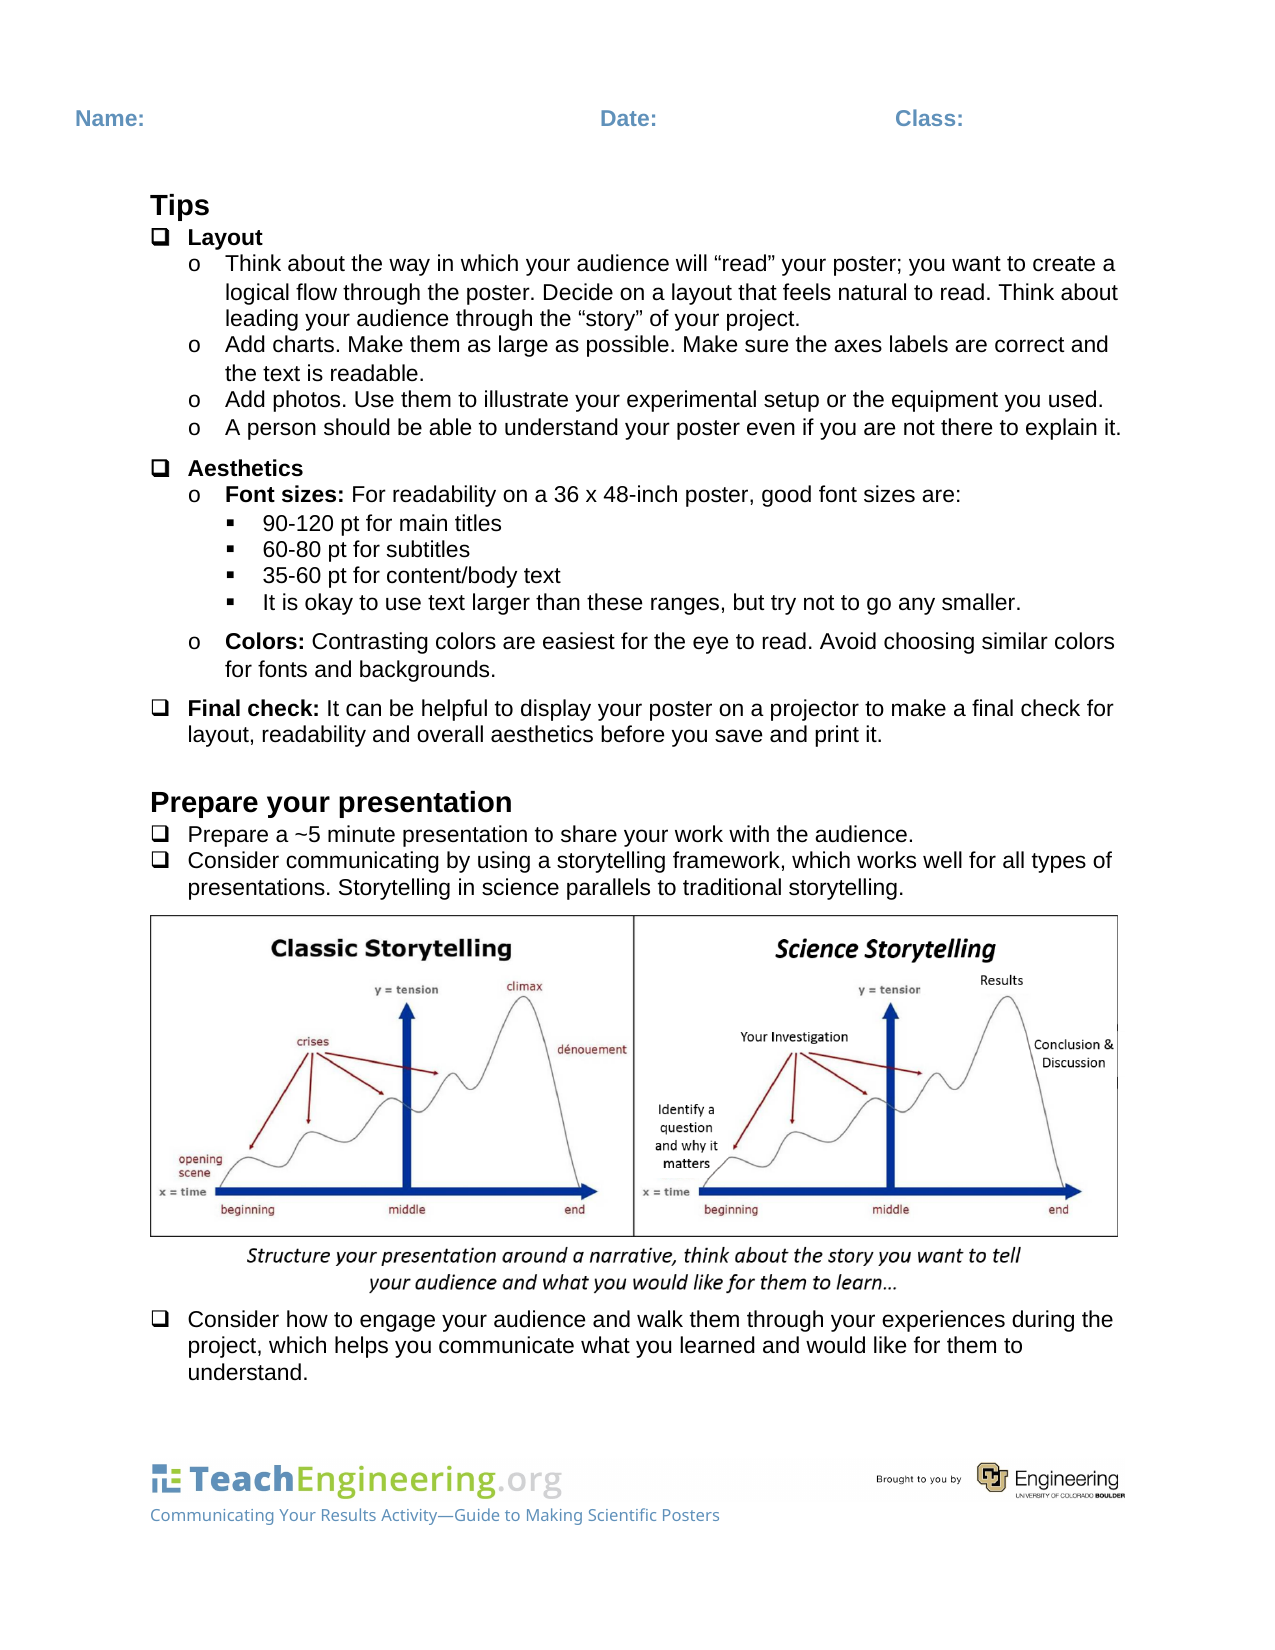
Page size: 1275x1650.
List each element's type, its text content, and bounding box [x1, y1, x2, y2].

list Aesthetics [150, 455, 1125, 481]
picture [150, 915, 1125, 1309]
list Final check: It can be helpful to display your poster on a projector to make a final check for layout, readability and overall aesthetics before you save and print it. [150, 695, 1125, 747]
list Prepare a ~5 minute presentation to share your work with the audience. [150, 821, 1125, 847]
picture [150, 1458, 1125, 1502]
list It is okay to use text larger than these ranges, but try not to go any smaller. [225, 589, 1125, 615]
list 60-80 pt for subtitles [225, 536, 1125, 562]
list Colors: Contrasting colors are easiest for the eye to read. Avoid choosing similar colors for fonts and backgrounds. [187, 628, 1125, 682]
subtitle Tips [150, 188, 1125, 221]
list Add photos. Use them to illustrate your experimental setup or the equipment you used. [187, 386, 1125, 414]
list 35-60 pt for content/body text [225, 562, 1125, 589]
list 90-120 pt for main titles [225, 510, 1125, 536]
list Font sizes: For readability on a 36 x 48-inch poster, good font sizes are: [187, 481, 1125, 510]
list Think about the way in which your audience will “read” your poster; you want to create a logical flow through the poster. Decide on a layout that feels natural to read. Think about leading your audience through the “story” of your project. [187, 250, 1125, 331]
list Consider communicating by using a storytelling framework, which works well for all types of presentations. Storytelling in science parallels to traditional storytelling. [150, 847, 1125, 900]
list A person should be able to understand your poster even if you are not there to explain it. [187, 414, 1125, 442]
list Consider how to engage your audience and walk them through your experiences during the project, which helps you communicate what you learned and would like for them to understand. [150, 1309, 1125, 1385]
subtitle Prepare your presentation [150, 785, 1125, 818]
list Add charts. Make them as large as possible. Make sure the axes labels are correct and the text is readable. [187, 331, 1125, 386]
list Layout [150, 224, 1125, 250]
